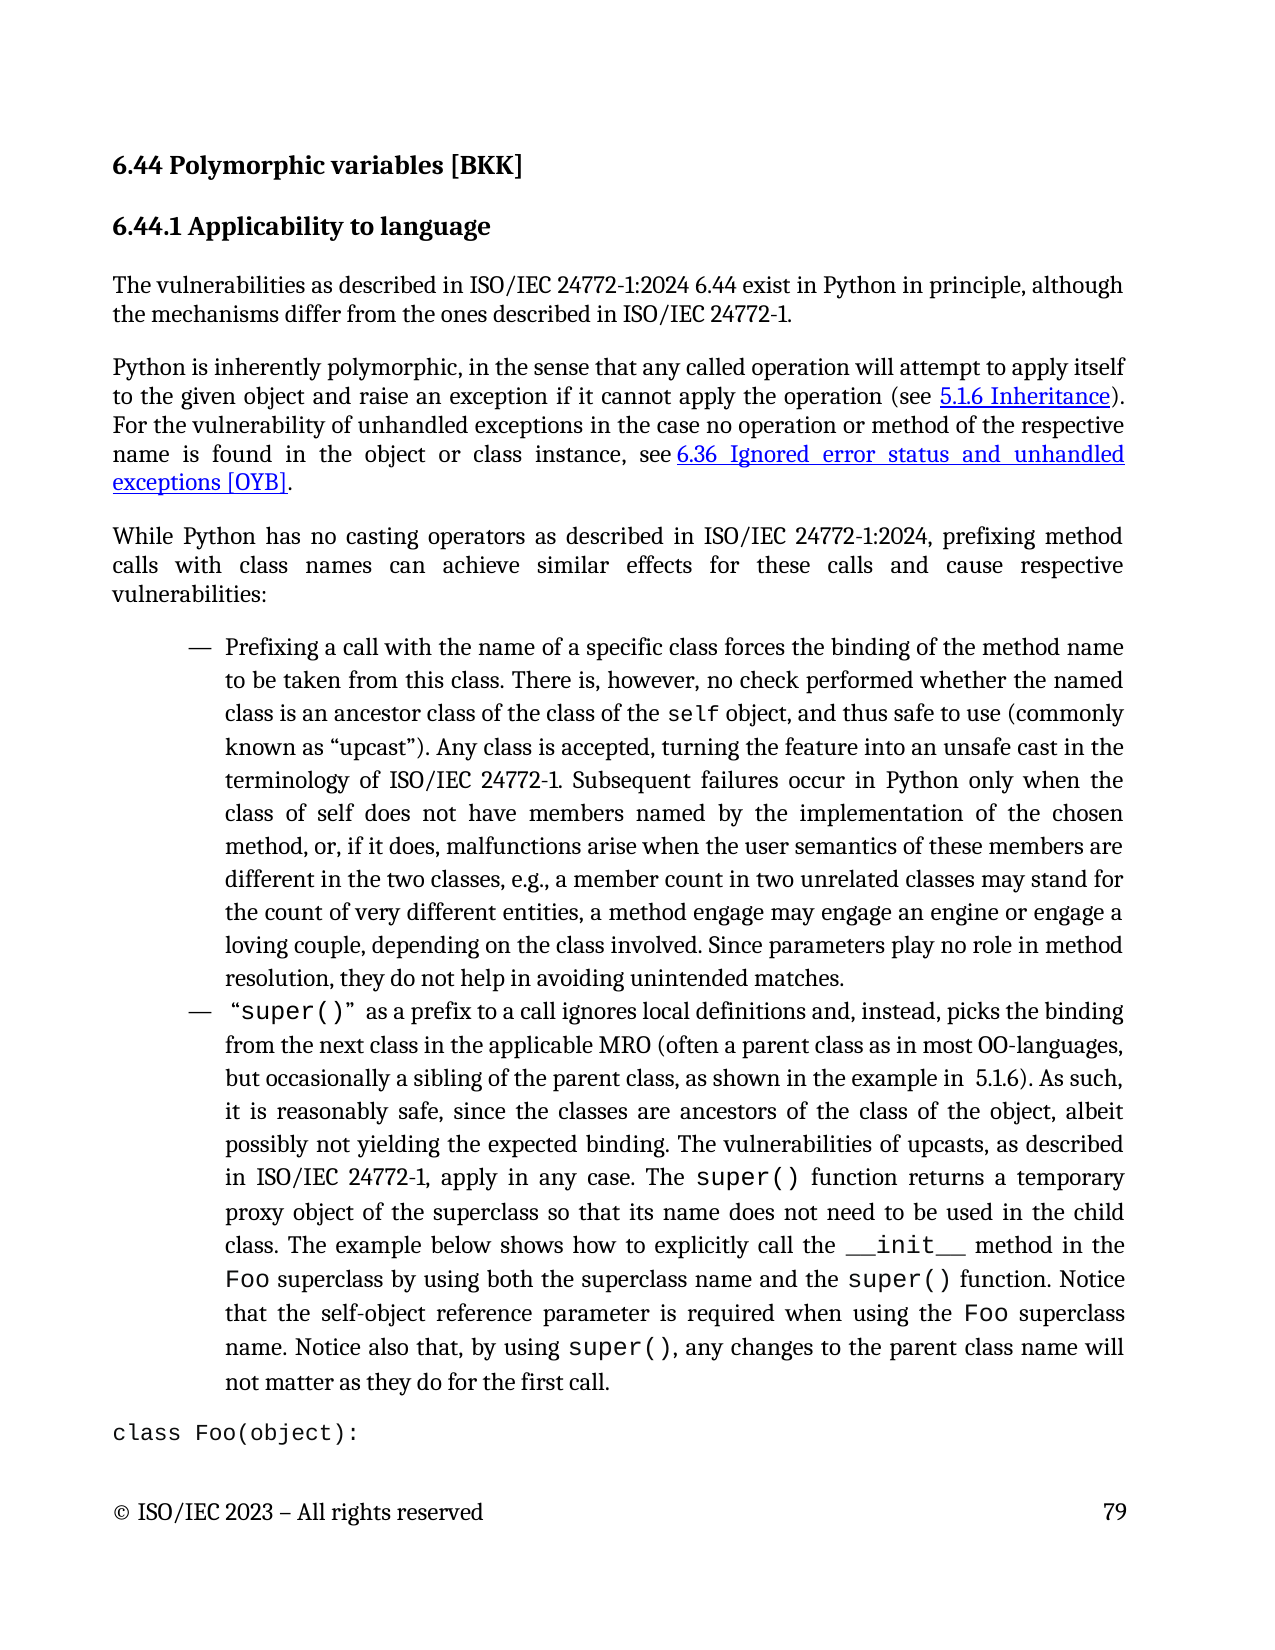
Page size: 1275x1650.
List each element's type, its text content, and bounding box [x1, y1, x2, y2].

text class Foo(object): [112, 1421, 1125, 1447]
text The vulnerabilities as described in ISO/IEC 24772-1:2024 6.44 exist in Python in principle, although the mechanisms differ from the ones described in ISO/IEC 24772-1. [112, 271, 1125, 328]
text While Python has no casting operators as described in ISO/IEC 24772-1:2024, prefixing method calls with class names can achieve similar effects for these calls and cause respective vulnerabilities: [112, 522, 1125, 608]
subtitle 6.44 Polymorphic variables [BKK] [112, 150, 1125, 181]
text Python is inherently polymorphic, in the sense that any called operation will attempt to apply itself to the given object and raise an exception if it cannot apply the operation (see 5.1.6 Inheritance). For the vulnerability of unhandled exceptions in the case no operation or method of the respective name is found in the object or class instance, see 6.36 Ignored error status and unhandled exceptions [OYB]. [112, 353, 1125, 497]
subtitle 6.44.1 Applicability to language [112, 211, 1125, 242]
text “super()” as a prefix to a call ignores local definitions and, instead, picks the binding from the next class in the applicable MRO (often a parent class as in most OO-languages, but occasionally a sibling of the parent class, as shown in the example in 5.1.6). As such, it is reasonably safe, since the classes are ancestors of the class of the object, albeit possibly not yielding the expected binding. The vulnerabilities of upcasts, as described in ISO/IEC 24772-1, apply in any case. The super() function returns a temporary proxy object of the superclass so that its name does not need to be used in the child class. The example below shows how to explicitly call the __init__ method in the Foo superclass by using both the superclass name and the super() function. Notice that the self-object reference parameter is required when using the Foo superclass name. Notice also that, by using super(), any changes to the parent class name will not matter as they do for the first call. [187, 997, 1125, 1396]
text Prefixing a call with the name of a specific class forces the binding of the method name to be taken from this class. There is, however, no check performed whether the named class is an ancestor class of the class of the self object, and thus safe to use (commonly known as “upcast”). Any class is accepted, turning the feature into an unsafe cast in the terminology of ISO/IEC 24772-1. Subsequent failures occur in Python only when the class of self does not have members named by the implementation of the chosen method, or, if it does, malfunctions arise when the user semantics of these members are different in the two classes, e.g., a member count in two unrelated classes may stand for the count of very different entities, a method engage may engage an engine or engage a loving couple, depending on the class involved. Since parameters play no role in method resolution, they do not help in avoiding unintended matches. [187, 633, 1125, 993]
